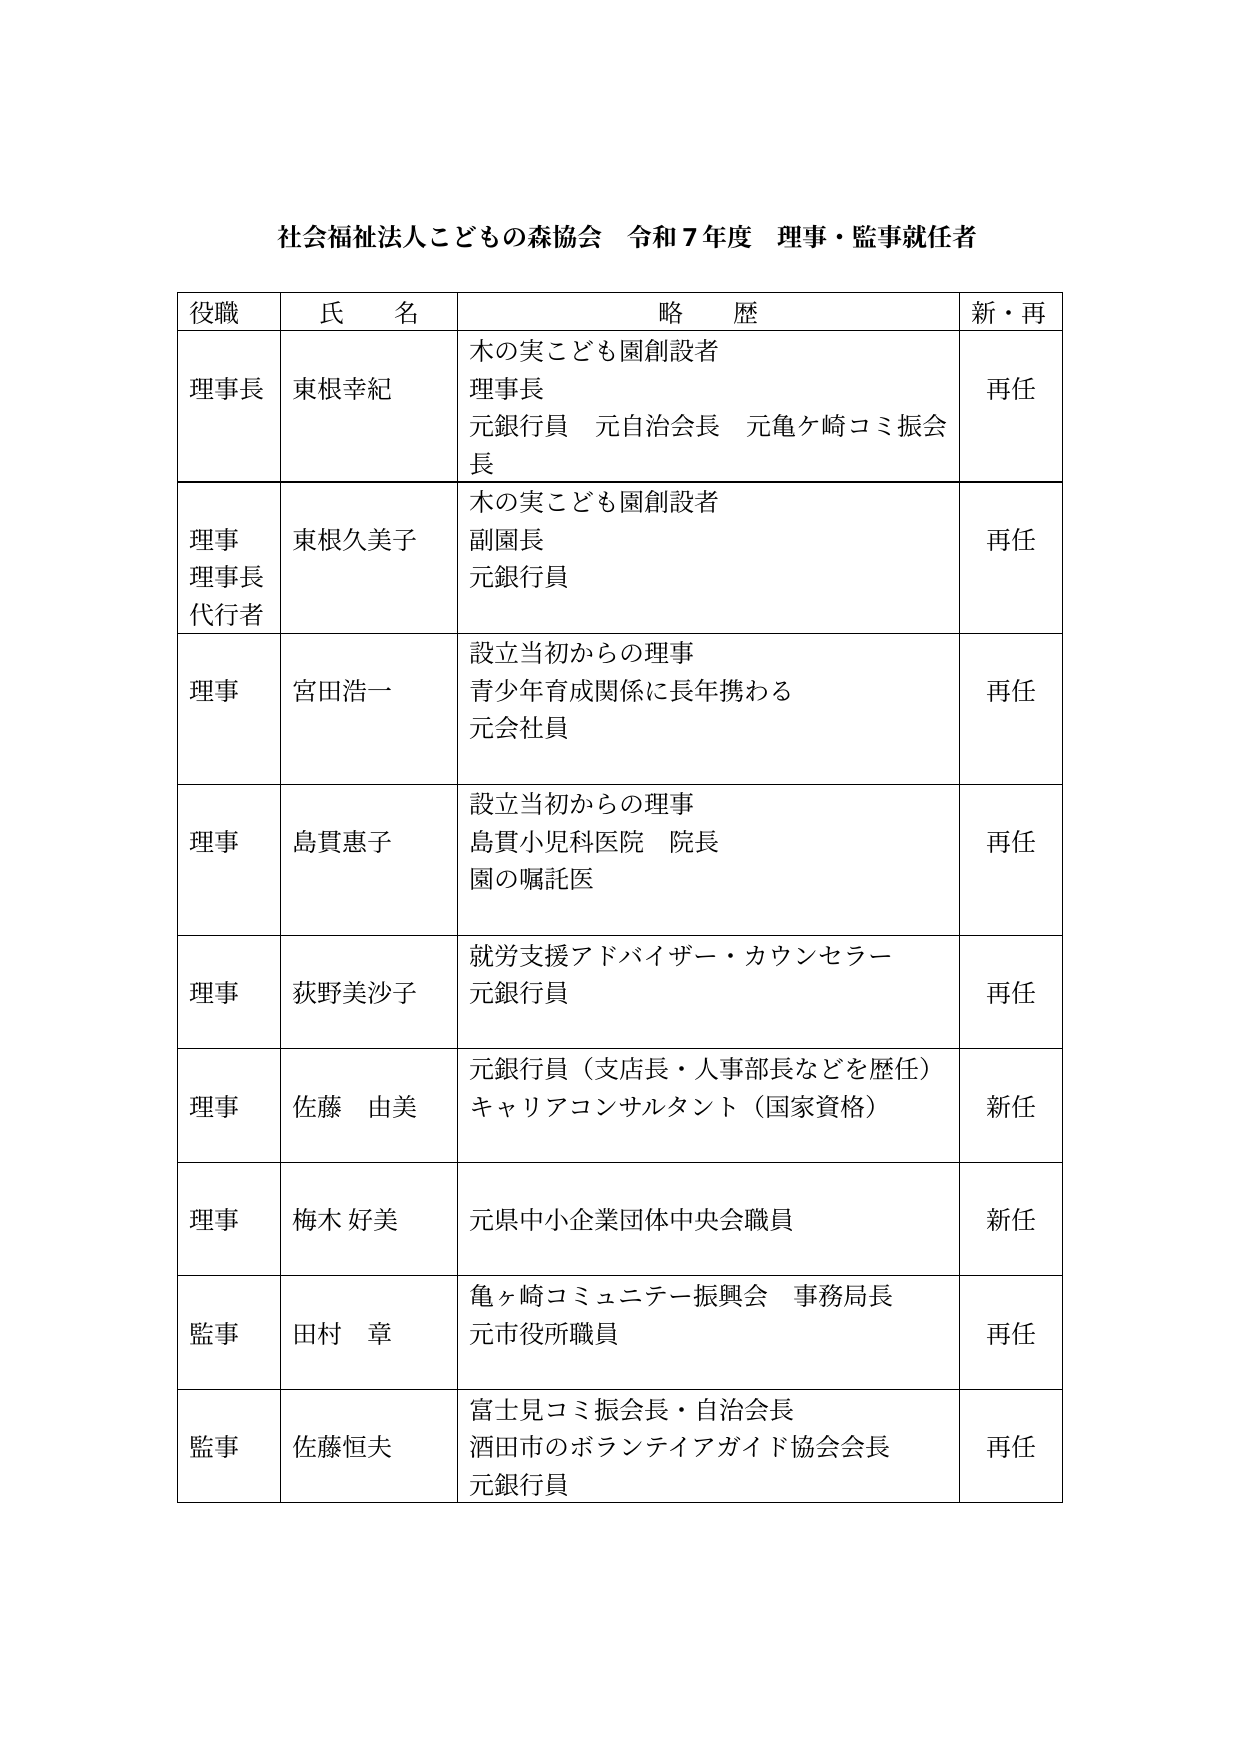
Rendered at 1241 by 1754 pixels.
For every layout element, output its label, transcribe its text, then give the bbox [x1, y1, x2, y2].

table_header 略 歴 [458, 293, 959, 330]
table_cell 再任 [960, 634, 1062, 783]
table_cell 亀ヶ崎コミュニテー振興会 事務局長 元市役所職員 [458, 1276, 959, 1389]
table_cell 東根幸紀 [281, 331, 457, 481]
table_cell 宮田浩一 [281, 634, 457, 783]
table_cell 設立当初からの理事 島貫小児科医院 院長 園の嘱託医 [458, 785, 959, 934]
table_cell 東根久美子 [281, 483, 457, 632]
table_cell 佐藤 由美 [281, 1049, 457, 1162]
table_cell 理事長 [178, 331, 280, 481]
table_cell 梅木 好美 [281, 1163, 457, 1275]
text 社会福祉法人こどもの森協会 令和7年度 理事・監事就任者 [177, 217, 1063, 254]
table_cell 就労支援アドバイザー・カウンセラー 元銀行員 [458, 936, 959, 1048]
table_cell 島貫惠子 [281, 785, 457, 934]
table_cell 再任 [960, 331, 1062, 481]
table_cell 理事 理事長 代行者 [178, 483, 280, 632]
table_cell 富士見コミ振会長・自治会長 酒田市のボランテイアガイド協会会長 元銀行員 [458, 1390, 959, 1502]
table_cell 元銀行員（支店長・人事部長などを歴任） キャリアコンサルタント（国家資格） [458, 1049, 959, 1162]
table_cell 田村 章 [281, 1276, 457, 1389]
table_cell 再任 [960, 785, 1062, 934]
table_header 新・再 [960, 293, 1062, 330]
table_cell 設立当初からの理事 青少年育成関係に長年携わる 元会社員 [458, 634, 959, 783]
table_cell 再任 [960, 1390, 1062, 1502]
table_cell 理事 [178, 1163, 280, 1275]
table_cell 木の実こども園創設者 副園長 元銀行員 [458, 483, 959, 632]
table_cell 新任 [960, 1049, 1062, 1162]
table_cell 新任 [960, 1163, 1062, 1275]
table_cell 理事 [178, 785, 280, 934]
table_cell 監事 [178, 1390, 280, 1502]
table_cell 木の実こども園創設者 理事長 元銀行員 元自治会長 元亀ケ崎コミ振会長 [458, 331, 959, 481]
table_cell 監事 [178, 1276, 280, 1389]
table_header 氏 名 [281, 293, 457, 330]
table_cell 再任 [960, 936, 1062, 1048]
table_cell 佐藤恒夫 [281, 1390, 457, 1502]
table_cell 再任 [960, 1276, 1062, 1389]
table_cell 再任 [960, 483, 1062, 632]
table_cell 理事 [178, 936, 280, 1048]
table_cell 元県中小企業団体中央会職員 [458, 1163, 959, 1275]
table_cell 荻野美沙子 [281, 936, 457, 1048]
table_cell 理事 [178, 634, 280, 783]
table_cell 理事 [178, 1049, 280, 1162]
table_header 役職 [178, 293, 280, 330]
